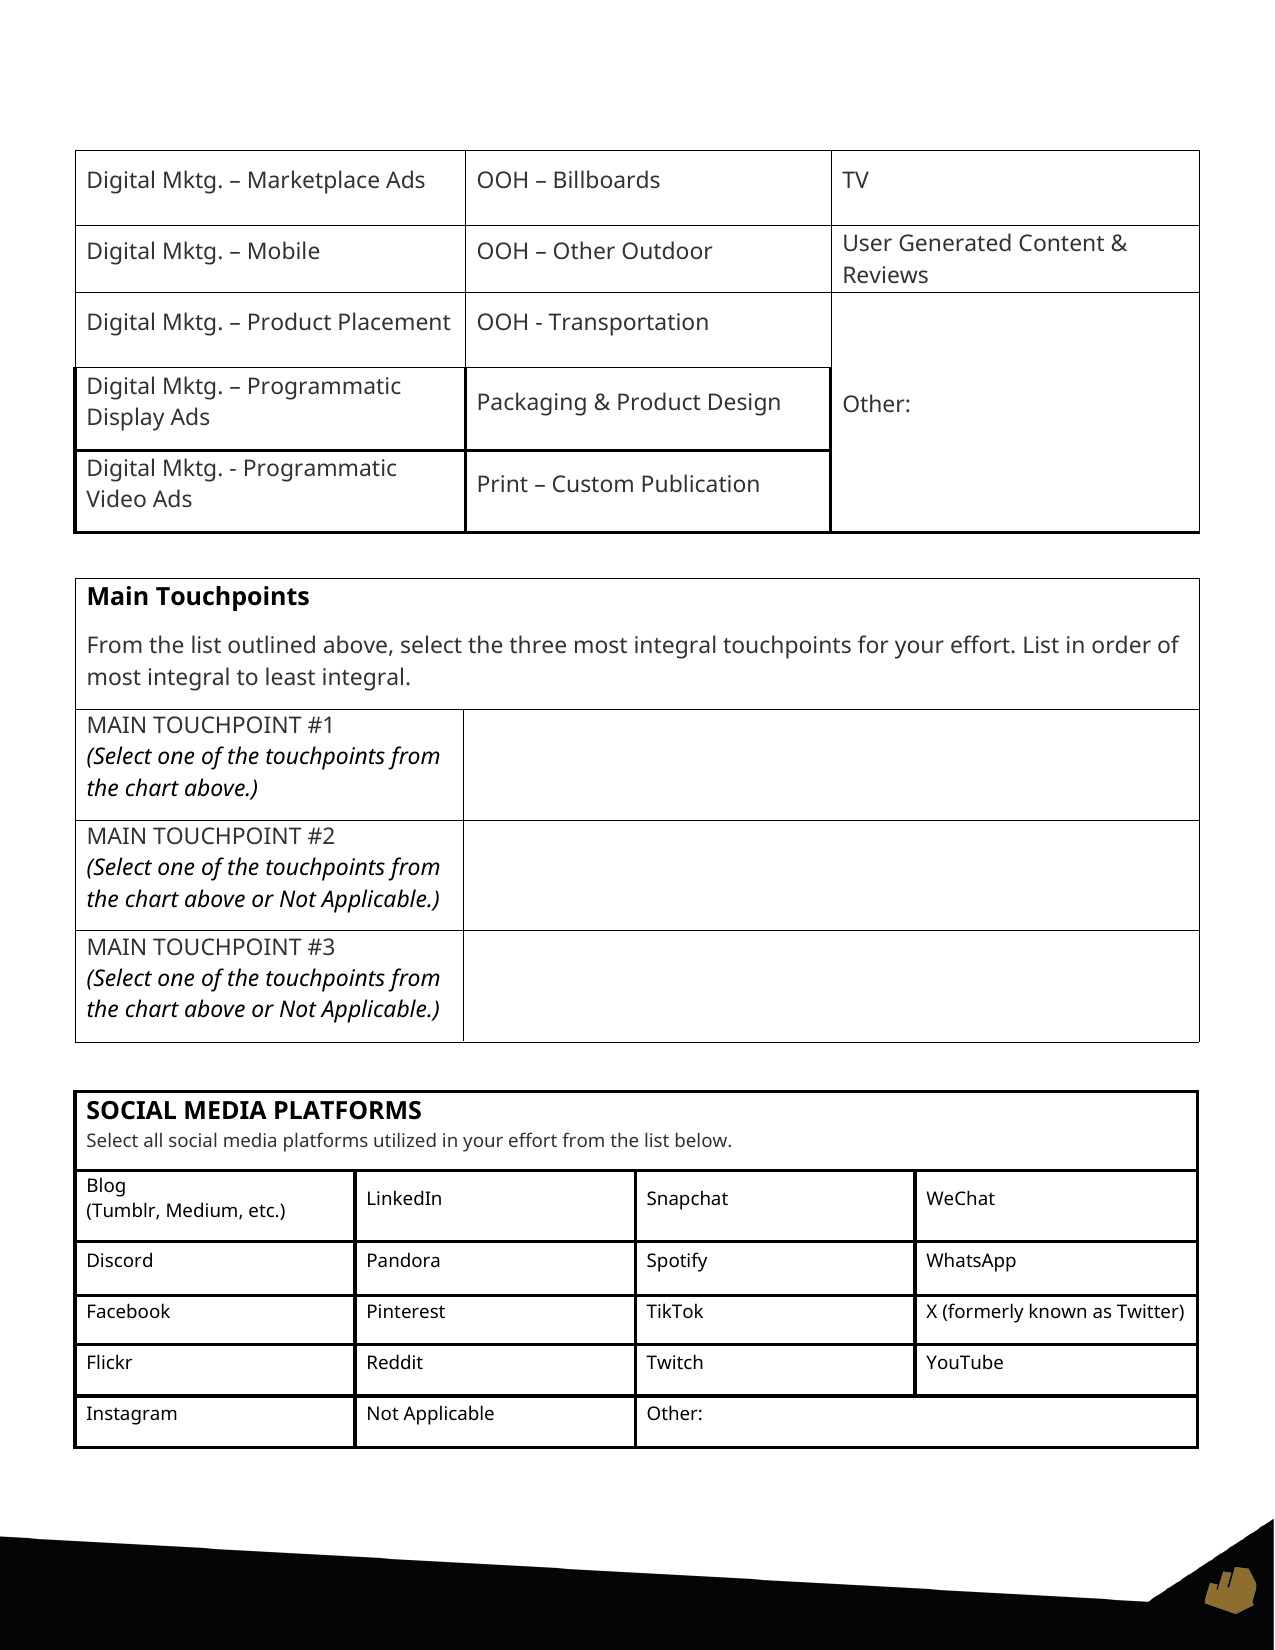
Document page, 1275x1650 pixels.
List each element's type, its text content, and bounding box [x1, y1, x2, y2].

table_cell WhatsApp [917, 1243, 1196, 1294]
table_cell Other: [637, 1398, 1196, 1446]
table_cell Print – Custom Publication [467, 452, 829, 531]
table_cell OOH - Transportation [466, 293, 831, 367]
table_cell WeChat [917, 1172, 1196, 1240]
table_cell Flickr [77, 1346, 353, 1394]
table_cell MAIN TOUCHPOINT #1 (Select one of the touchpoints from the chart above.) [76, 710, 463, 819]
table_cell Packaging & Product Design [467, 368, 829, 449]
table_cell Instagram [77, 1398, 353, 1446]
table_cell OOH – Billboards [466, 151, 831, 225]
table_cell OOH – Other Outdoor [466, 226, 831, 292]
table_cell [464, 931, 1199, 1041]
table_cell Twitch [637, 1346, 913, 1394]
table_cell MAIN TOUCHPOINT #2 (Select one of the touchpoints from the chart above or Not Applicable.) [76, 821, 463, 930]
table_cell Facebook [77, 1297, 353, 1343]
table_cell Digital Mktg. – Marketplace Ads [76, 151, 465, 225]
table_cell Blog (Tumblr, Medium, etc.) [77, 1172, 353, 1240]
table_cell Reddit [357, 1346, 634, 1394]
table_cell Pinterest [357, 1297, 634, 1343]
table_cell Digital Mktg. - Programmatic Video Ads [77, 452, 464, 531]
table_cell TV [832, 151, 1199, 225]
table_header SOCIAL MEDIA PLATFORMS Select all social media platforms utilized in your effort from the list below. [77, 1093, 1196, 1169]
table_cell YouTube [917, 1346, 1196, 1394]
table_cell LinkedIn [357, 1172, 634, 1240]
table_cell X (formerly known as Twitter) [917, 1297, 1196, 1343]
table_cell Digital Mktg. – Mobile [76, 226, 465, 292]
table_header Main Touchpoints From the list outlined above, select the three most integral touchpoints for your effort. List in order of most integral to least integral. [76, 579, 1199, 708]
table_cell MAIN TOUCHPOINT #3 (Select one of the touchpoints from the chart above or Not Applicable.) [76, 931, 463, 1041]
table_cell [464, 821, 1199, 930]
table_cell Other: [832, 293, 1199, 531]
table_cell Digital Mktg. – Programmatic Display Ads [77, 368, 464, 449]
table_cell User Generated Content & Reviews [832, 226, 1199, 292]
table_cell Snapchat [637, 1172, 913, 1240]
picture [0, 1518, 1274, 1650]
table_cell TikTok [637, 1297, 913, 1343]
table_cell [464, 710, 1199, 819]
table_cell Pandora [357, 1243, 634, 1294]
table_cell Not Applicable [357, 1398, 634, 1446]
table_cell Spotify [637, 1243, 913, 1294]
table_cell Discord [77, 1243, 353, 1294]
table_cell Digital Mktg. – Product Placement [76, 293, 465, 367]
